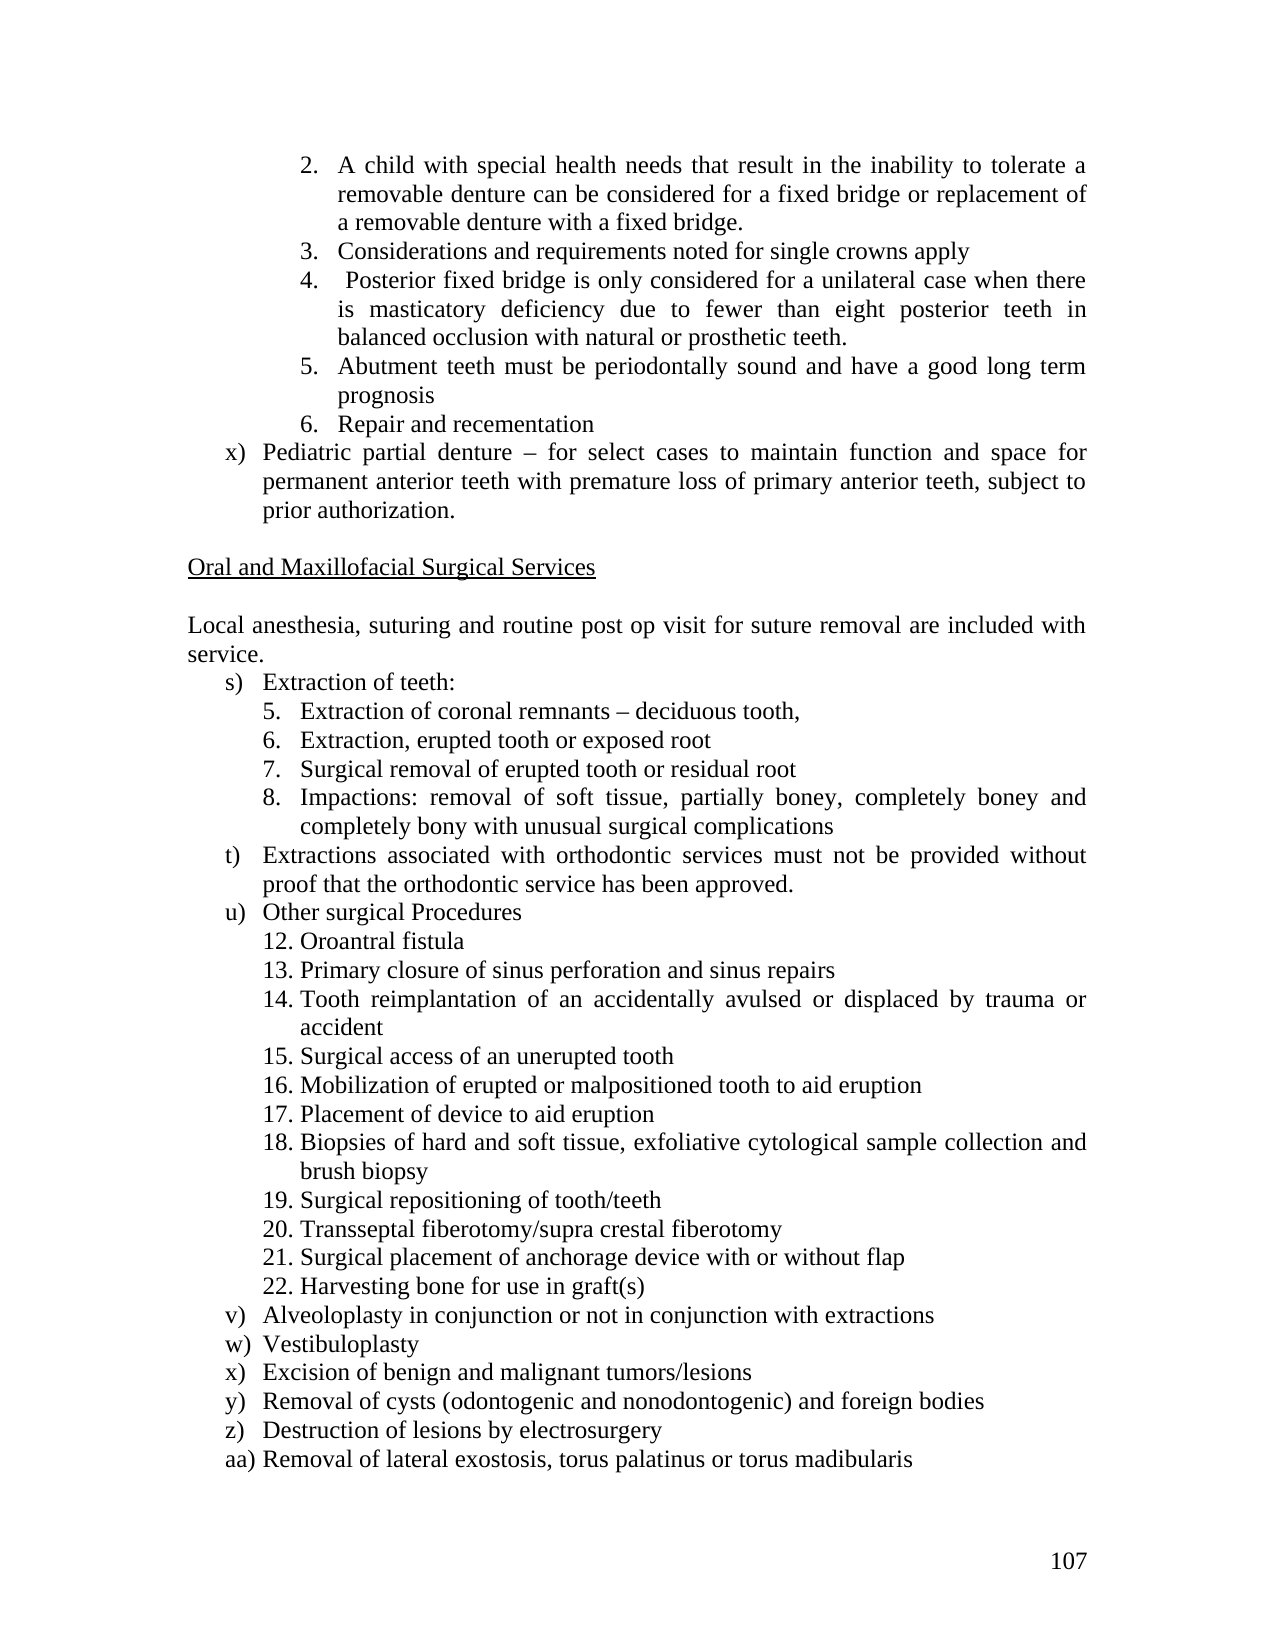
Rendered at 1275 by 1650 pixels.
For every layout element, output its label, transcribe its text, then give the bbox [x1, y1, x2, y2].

list Pediatric partial denture – for select cases to maintain function and space for permanent anterior teeth with premature loss of primary anterior teeth, subject to prior authorization. [225, 437, 1087, 524]
list Abutment teeth must be periodontally sound and have a good long term prognosis [300, 351, 1087, 409]
list Impactions: removal of soft tissue, partially boney, completely boney and completely bony with unusual surgical complications [262, 782, 1087, 840]
list Mobilization of erupted or malpositioned tooth to aid eruption [262, 1070, 1087, 1099]
list Surgical removal of erupted tooth or residual root [262, 754, 1087, 782]
list Considerations and requirements noted for single crowns apply [300, 236, 1087, 265]
list Placement of device to aid eruption [262, 1099, 1087, 1127]
list Removal of cysts (odontogenic and nonodontogenic) and foreign bodies [225, 1386, 1087, 1415]
list Extractions associated with orthodontic services must not be provided without proof that the orthodontic service has been approved. [225, 840, 1087, 897]
list Extraction of teeth: [225, 667, 1087, 696]
list Destruction of lesions by electrosurgery [225, 1415, 1087, 1444]
list Extraction of coronal remnants – deciduous tooth, [262, 696, 1087, 725]
list Transseptal fiberotomy/supra crestal fiberotomy [262, 1214, 1087, 1242]
list Extraction, erupted tooth or exposed root [262, 725, 1087, 754]
list Primary closure of sinus perforation and sinus repairs [262, 955, 1087, 984]
list Surgical placement of anchorage device with or without flap [262, 1242, 1087, 1271]
list Harvesting bone for use in graft(s) [262, 1271, 1087, 1300]
list Tooth reimplantation of an accidentally avulsed or displaced by trauma or accident [262, 984, 1087, 1041]
list Surgical repositioning of tooth/teeth [262, 1185, 1087, 1214]
list Surgical access of an unerupted tooth [262, 1041, 1087, 1070]
list Excision of benign and malignant tumors/lesions [225, 1357, 1087, 1386]
list A child with special health needs that result in the inability to tolerate a removable denture can be considered for a fixed bridge or replacement of a removable denture with a fixed bridge. [300, 150, 1087, 236]
text Local anesthesia, suturing and routine post op visit for suture removal are included with service. [187, 610, 1087, 667]
list Other surgical Procedures [225, 897, 1087, 926]
list Biopsies of hard and soft tissue, exfoliative cytological sample collection and brush biopsy [262, 1127, 1087, 1185]
list Vestibuloplasty [225, 1329, 1087, 1357]
list Oroantral fistula [262, 926, 1087, 955]
list Removal of lateral exostosis, torus palatinus or torus madibularis [225, 1444, 1087, 1472]
list Posterior fixed bridge is only considered for a unilateral case when there is masticatory deficiency due to fewer than eight posterior teeth in balanced occlusion with natural or prosthetic teeth. [300, 265, 1087, 351]
list Alveoloplasty in conjunction or not in conjunction with extractions [225, 1300, 1087, 1329]
text Oral and Maxillofacial Surgical Services [187, 552, 1087, 581]
list Repair and recementation [300, 409, 1087, 437]
